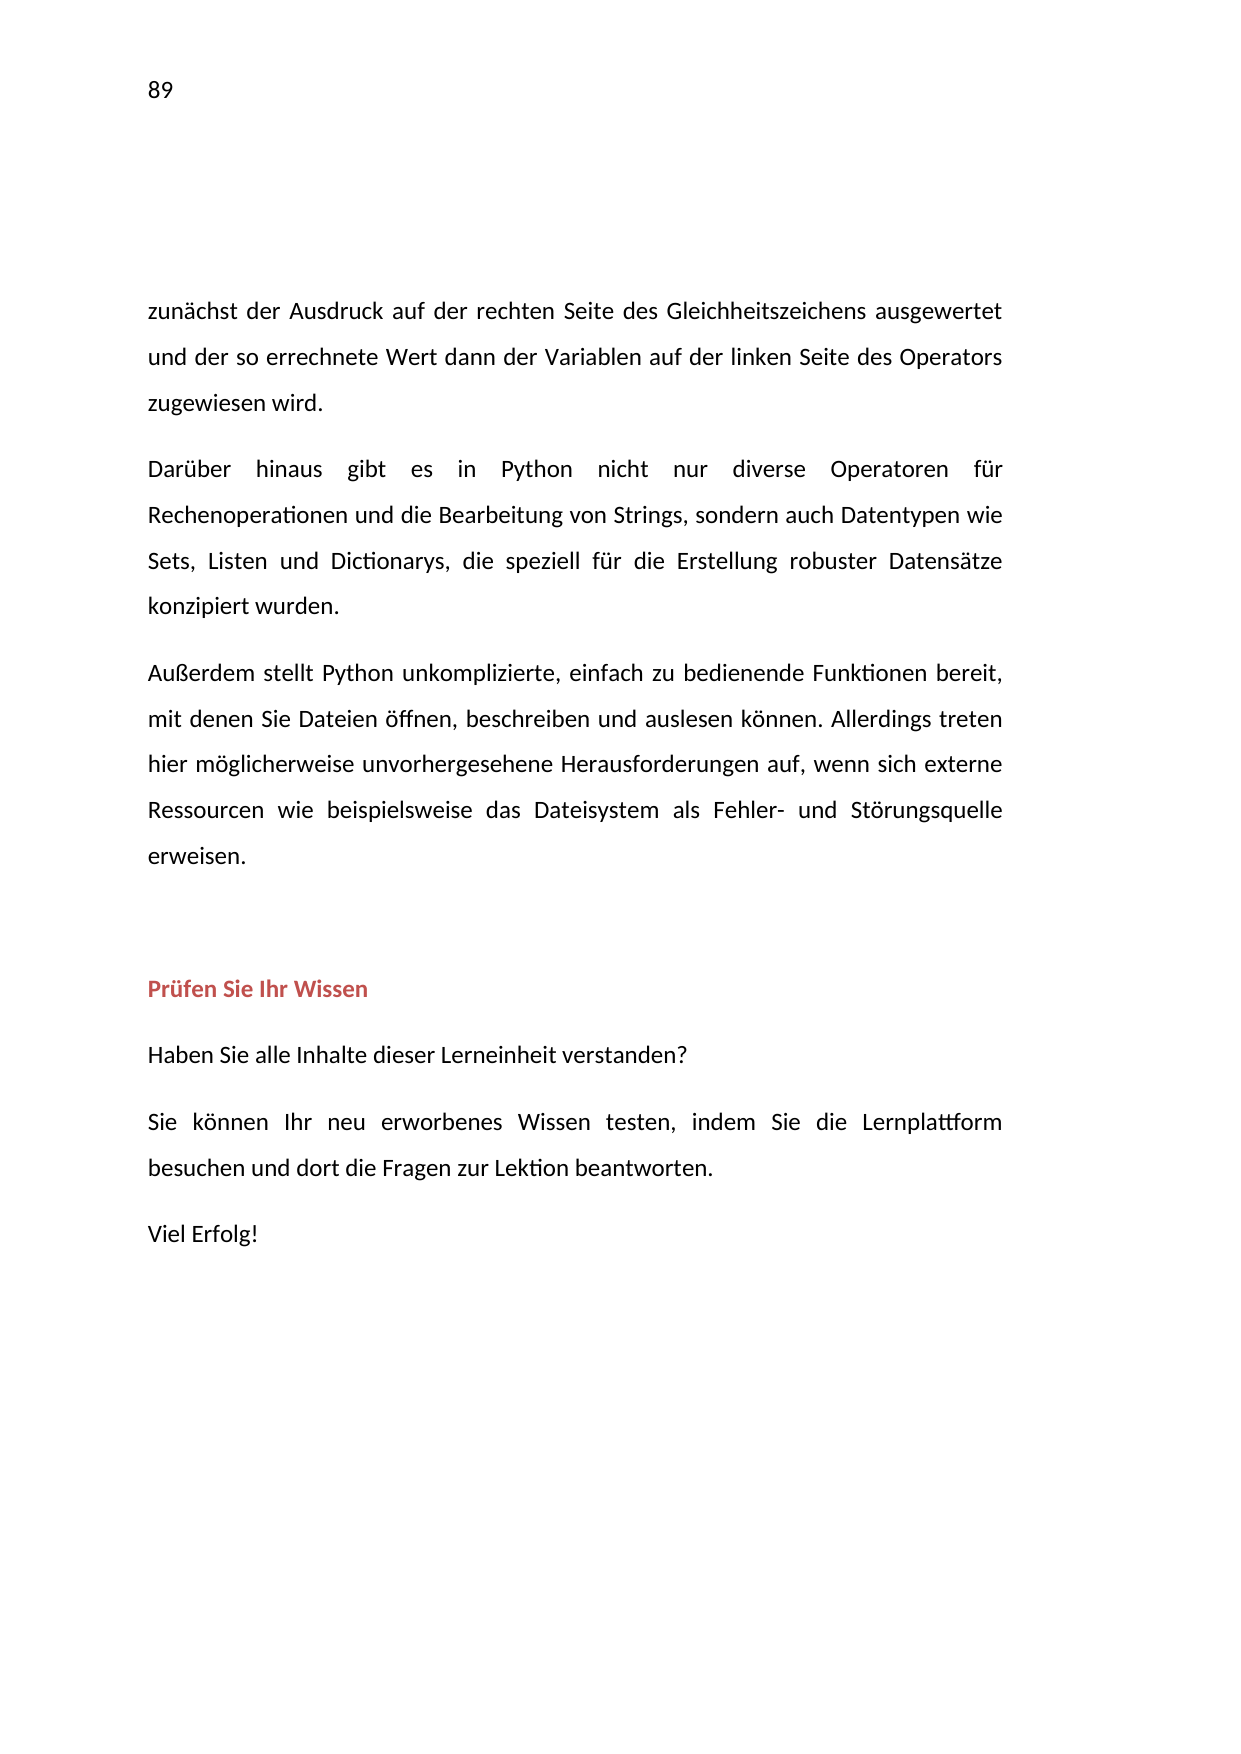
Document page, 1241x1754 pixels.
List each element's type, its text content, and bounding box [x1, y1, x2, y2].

text Haben Sie alle Inhalte dieser Lerneinheit verstanden? [148, 1040, 1004, 1070]
text Außerdem stellt Python unkomplizierte, einfach zu bedienende Funktionen bereit, mit denen Sie Dateien öffnen, beschreiben und auslesen können. Allerdings treten hier möglicherweise unvorhergesehene Herausforderungen auf, wenn sich externe Ressourcen wie beispielsweise das Dateisystem als Fehler- und Störungsquelle erweisen. [148, 657, 1004, 871]
text Darüber hinaus gibt es in Python nicht nur diverse Operatoren für Rechenoperationen und die Bearbeitung von Strings, sondern auch Datentypen wie Sets, Listen und Dictionarys, die speziell für die Erstellung robuster Datensätze konzipiert wurden. [148, 453, 1004, 621]
text Prüfen Sie Ihr Wissen [148, 973, 1004, 1004]
text Viel Erfolg! [148, 1218, 1004, 1249]
text Sie können Ihr neu erworbenes Wissen testen, indem Sie die Lernplattform besuchen und dort die Fragen zur Lektion beantworten. [148, 1106, 1004, 1182]
